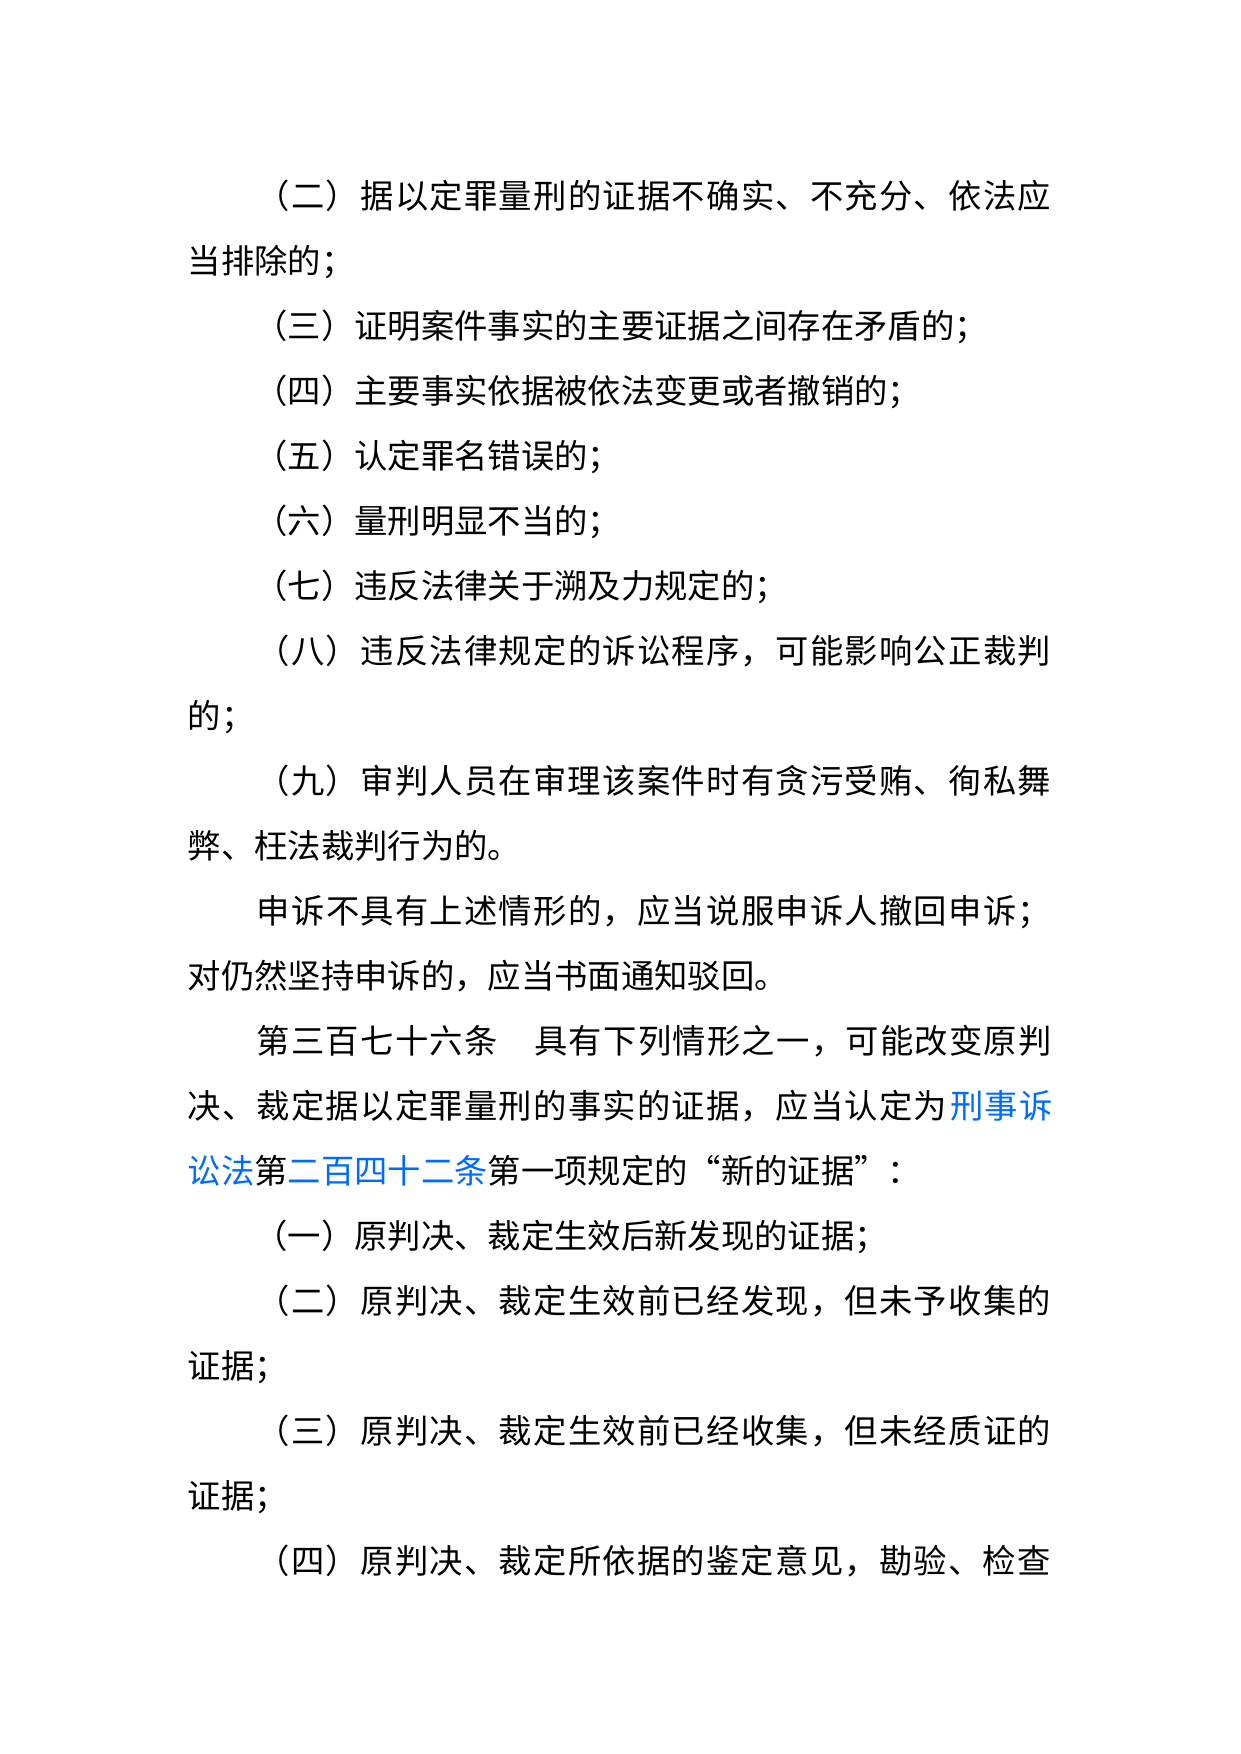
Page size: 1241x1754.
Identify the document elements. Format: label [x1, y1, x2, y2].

text [187, 162, 1053, 1592]
